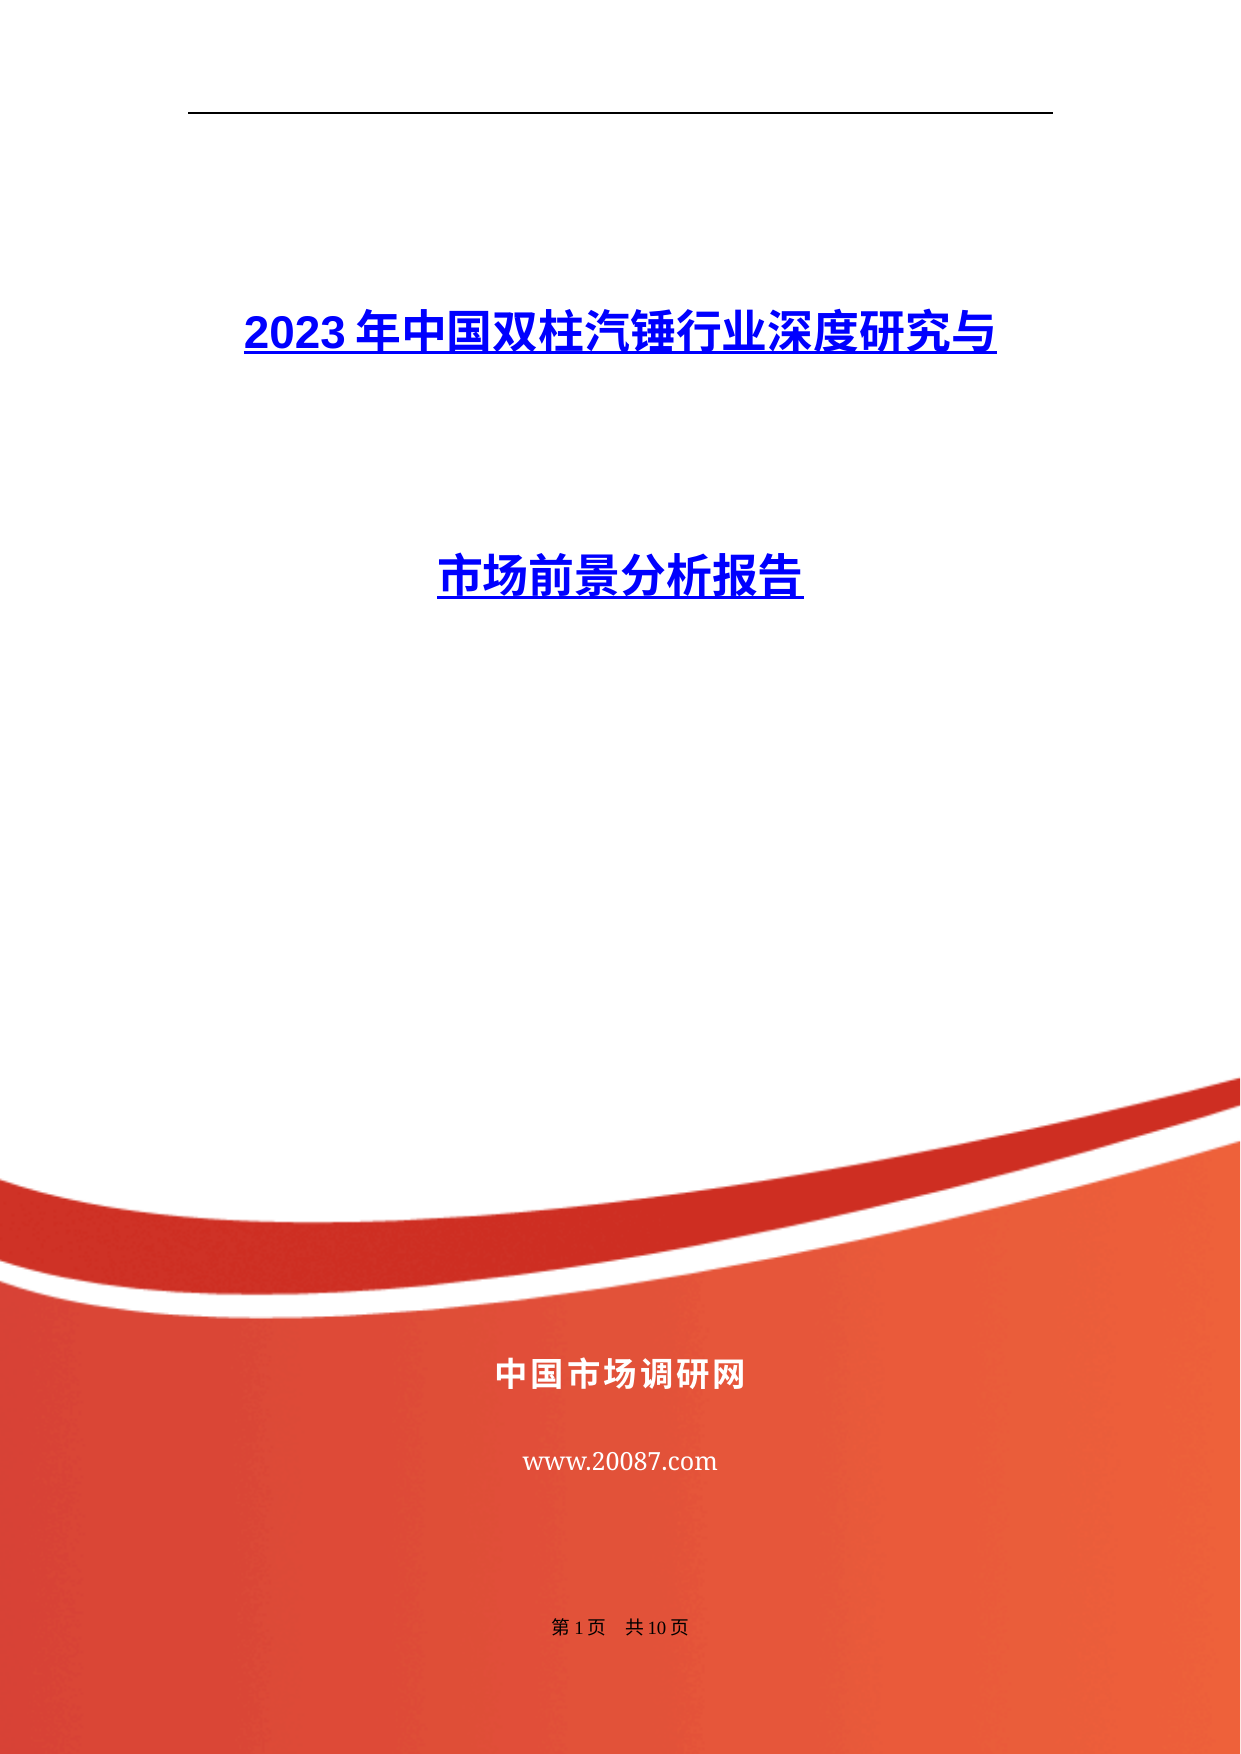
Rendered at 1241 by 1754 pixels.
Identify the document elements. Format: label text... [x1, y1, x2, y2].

subtitle 中国市场调研网 [187, 1339, 1053, 1404]
text www.20087.com [187, 1428, 1053, 1493]
table_header 2023年中国双柱汽锤行业深度研究与市场前景分析报告 [188, 207, 1053, 773]
picture [0, 1006, 1241, 1754]
